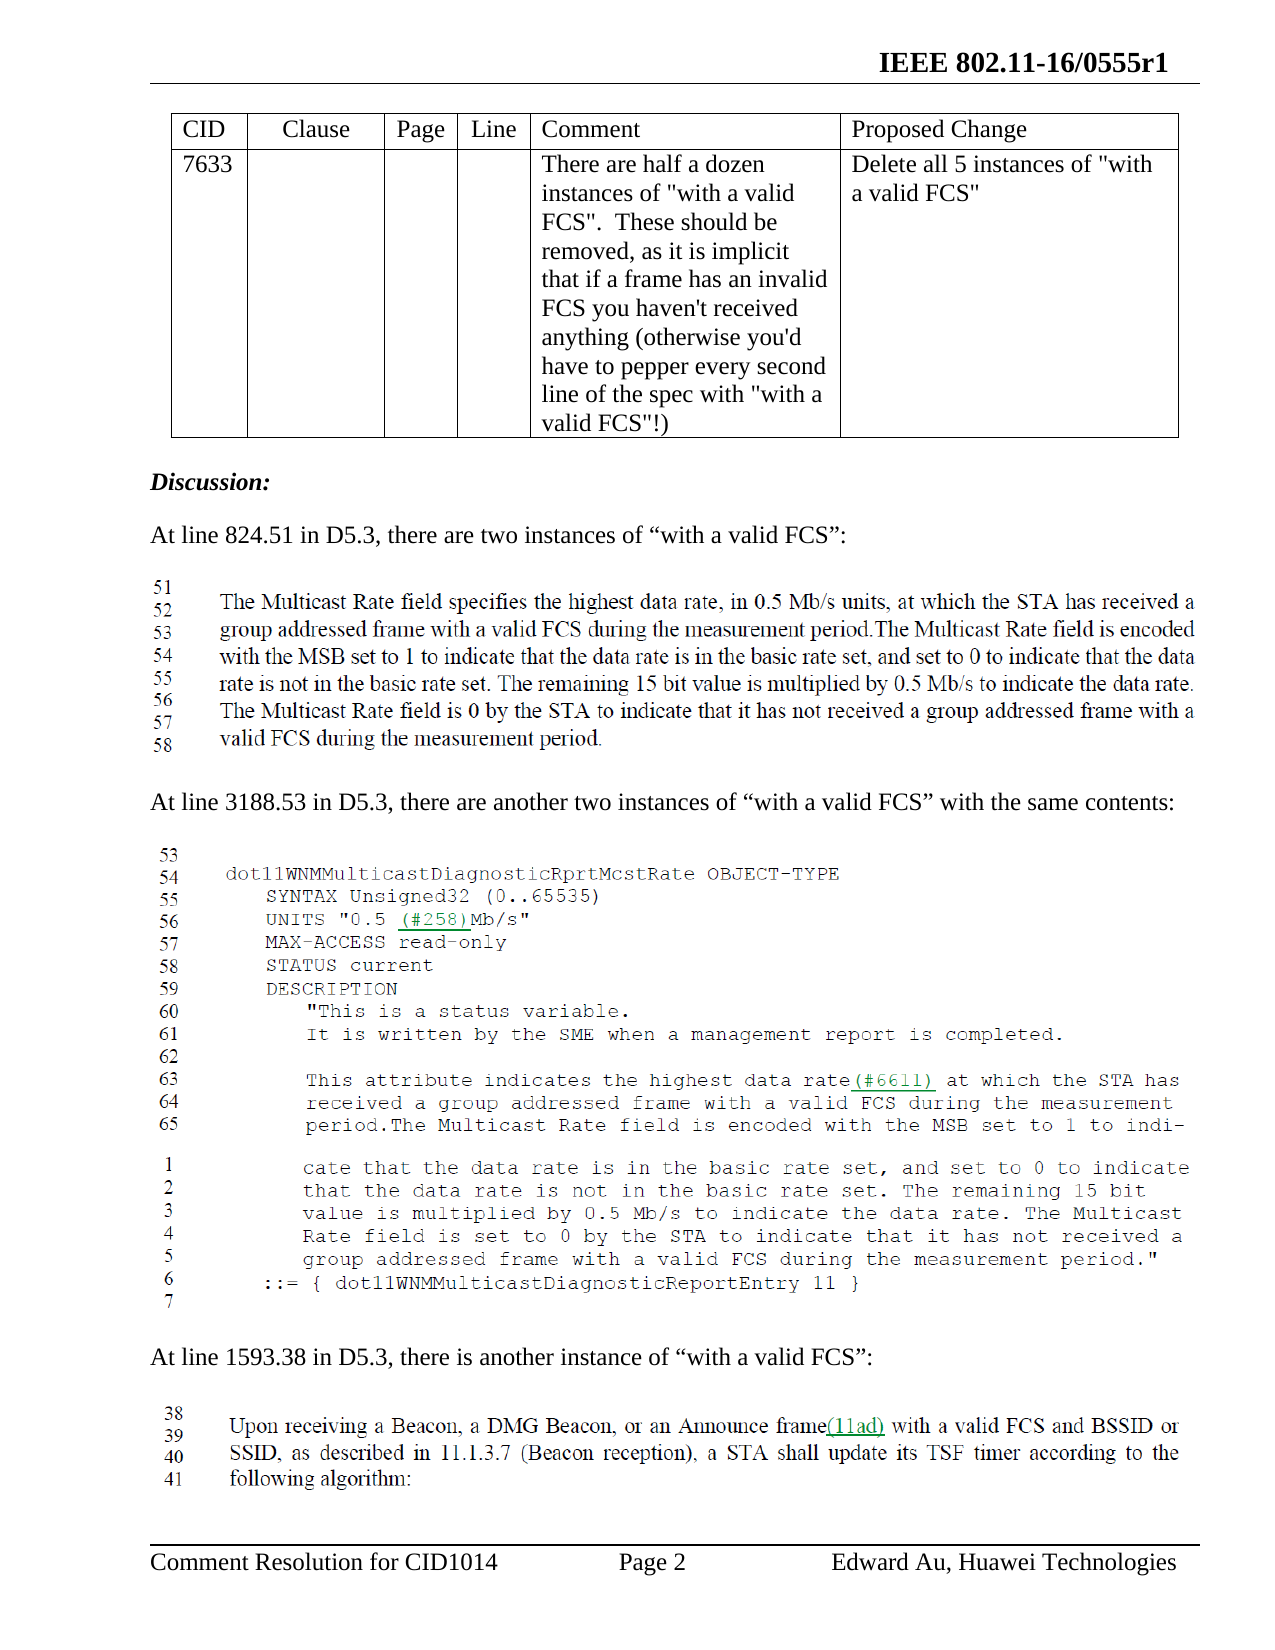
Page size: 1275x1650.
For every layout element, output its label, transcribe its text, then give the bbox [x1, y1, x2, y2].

text At line 3188.53 in D5.3, there are another two instances of “with a valid FCS” with the same contents: [150, 787, 1200, 816]
table_cell [458, 150, 530, 437]
text At line 824.51 in D5.3, there are two instances of “with a valid FCS”: [150, 521, 1200, 549]
text Discussion: [150, 467, 1200, 496]
table_cell There are half a dozen instances of "with a valid FCS". These should be removed, as it is implicit that if a frame has an invalid FCS you haven't received anything (otherwise you'd have to pepper every second line of the spec with "with a valid FCS"!) [531, 150, 840, 437]
table_cell Delete all 5 instances of "with a valid FCS" [841, 150, 1178, 437]
text At line 1593.38 in D5.3, there is another instance of “with a valid FCS”: [150, 1342, 1200, 1371]
table_header CID [172, 114, 247, 148]
table_cell [385, 150, 457, 437]
table_header Page [385, 114, 457, 148]
table_header Clause [248, 114, 384, 148]
table_cell 7633 [172, 150, 247, 437]
table_header Proposed Change [841, 114, 1178, 148]
table_cell [248, 150, 384, 437]
table_header Line [458, 114, 530, 148]
table_header Comment [531, 114, 840, 148]
